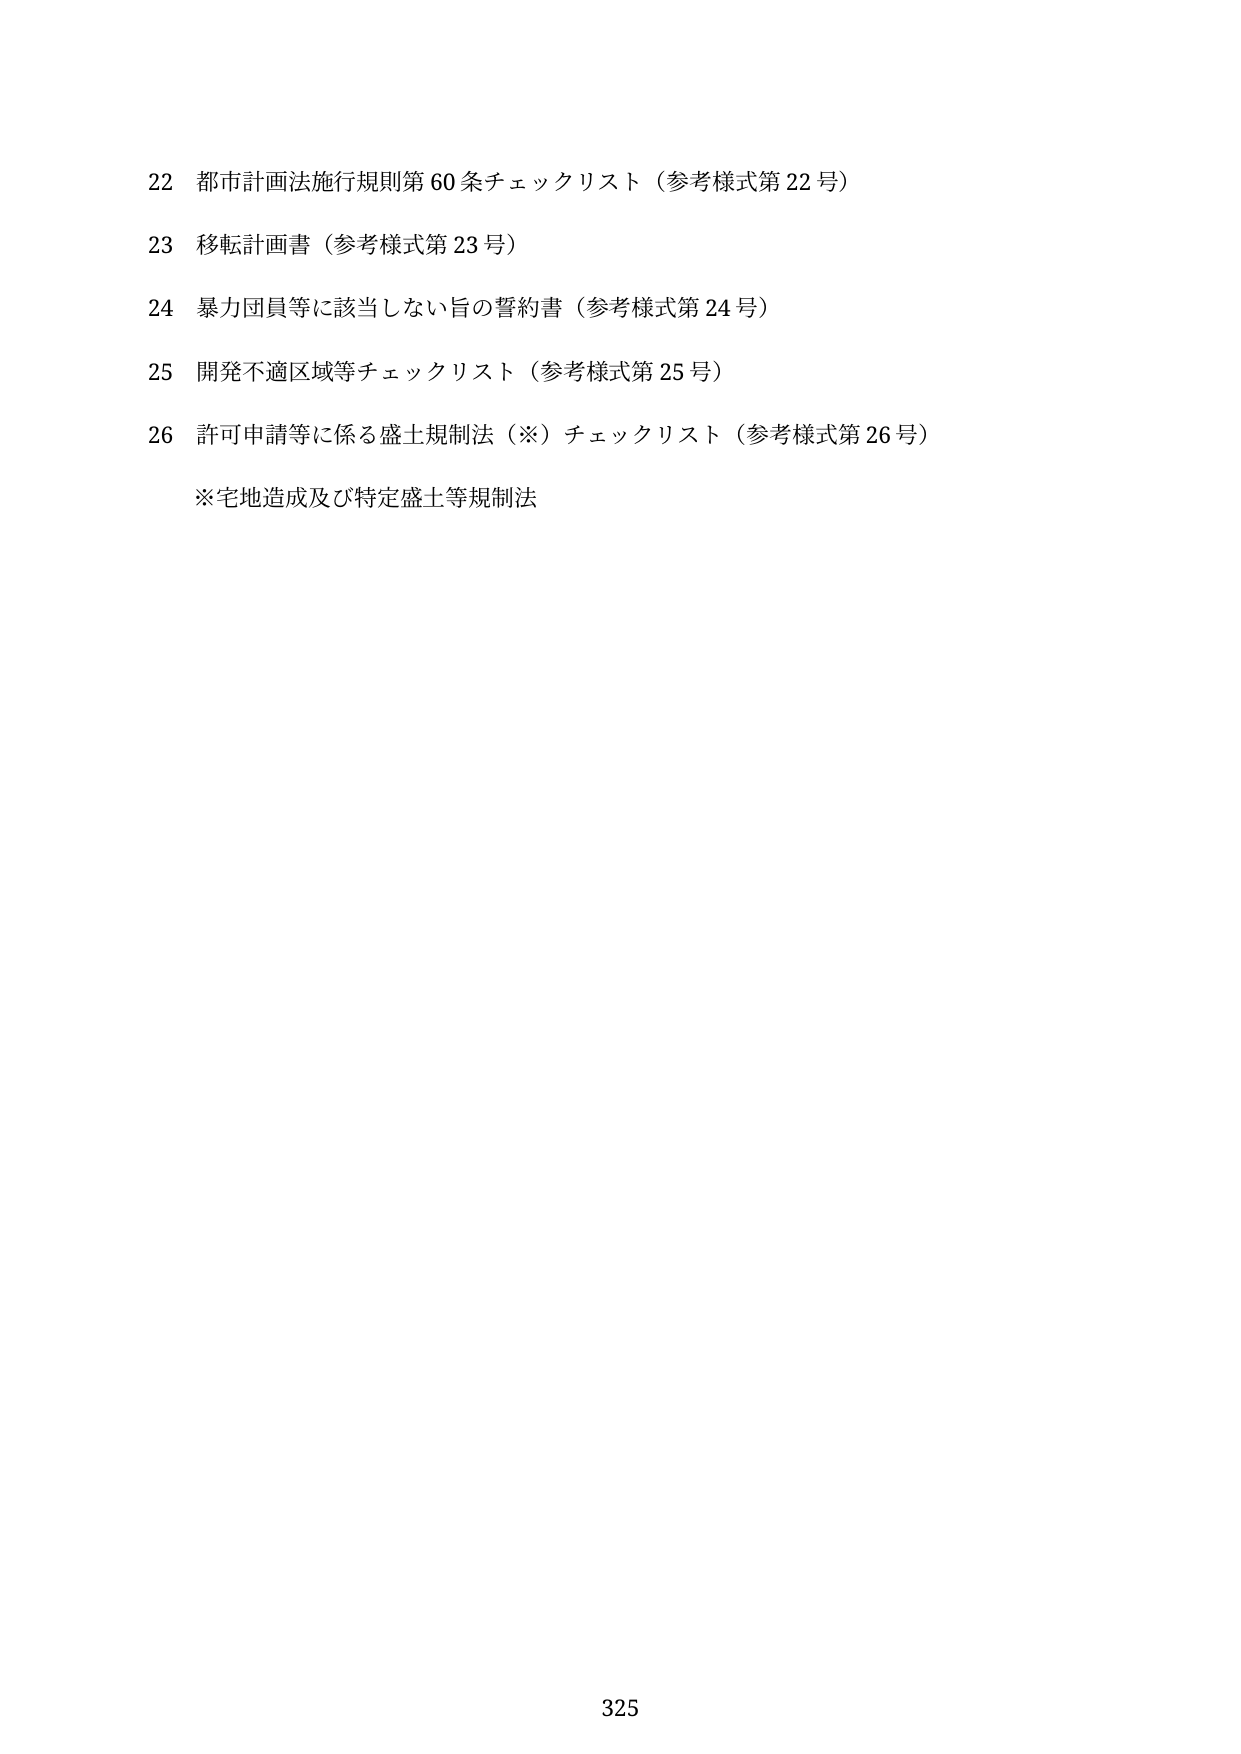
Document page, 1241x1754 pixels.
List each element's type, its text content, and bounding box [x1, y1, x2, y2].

text 25 開発不適区域等チェックリスト（参考様式第25号） [148, 339, 1093, 402]
text 24 暴力団員等に該当しない旨の誓約書（参考様式第24号） [148, 275, 1093, 339]
text ※宅地造成及び特定盛土等規制法 [148, 465, 1093, 529]
text 23 移転計画書（参考様式第23号） [148, 212, 1093, 275]
text 26 許可申請等に係る盛土規制法（※）チェックリスト（参考様式第26号） [148, 402, 1093, 465]
text 22 都市計画法施行規則第60条チェックリスト（参考様式第22号） [148, 149, 1093, 212]
